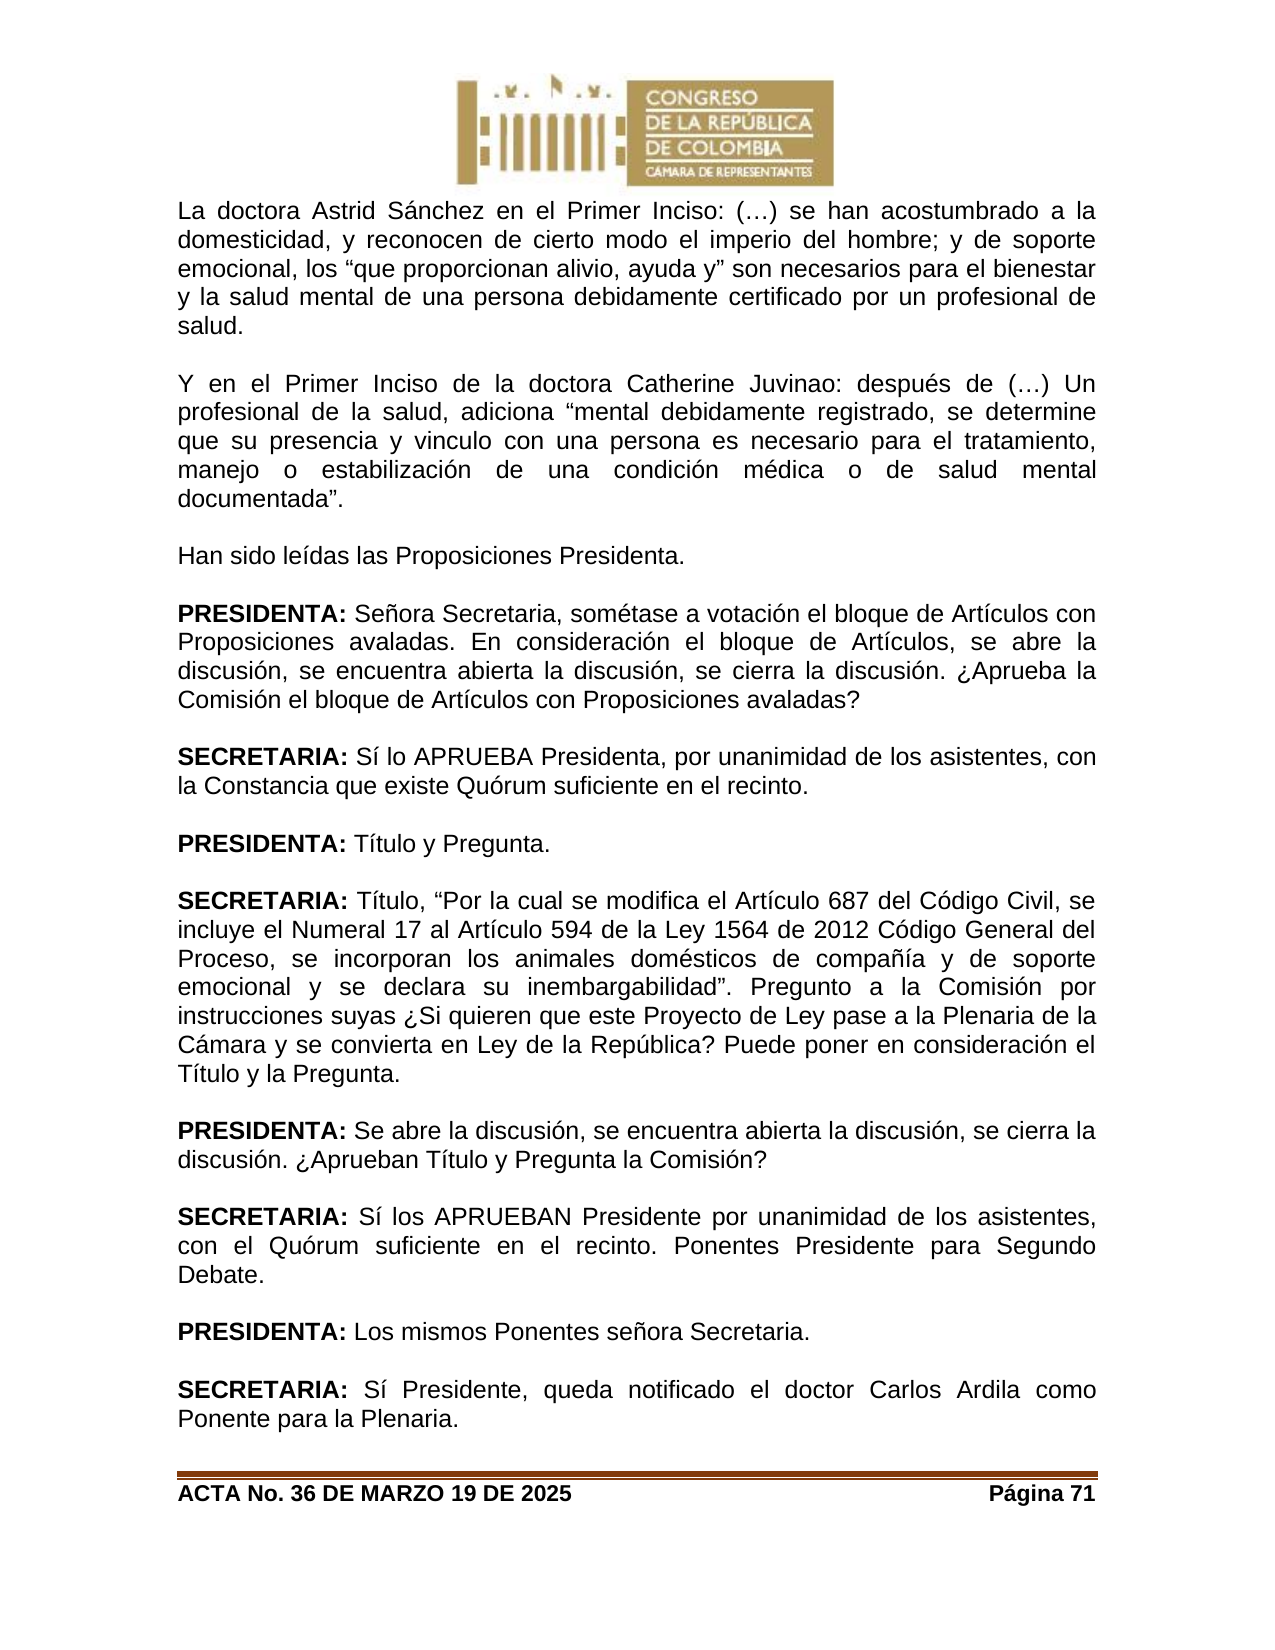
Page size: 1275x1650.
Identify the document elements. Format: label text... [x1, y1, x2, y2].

text PRESIDENTA: Título y Pregunta. [177, 829, 1098, 857]
picture [430, 73, 845, 197]
text Y en el Primer Inciso de la doctora Catherine Juvinao: después de (…) Un profesional de la salud, adiciona “mental debidamente registrado, se determine que su presencia y vinculo con una persona es necesario para el tratamiento, manejo o estabilización de una condición médica o de salud mental documentada”. [177, 369, 1098, 512]
text SECRETARIA: Sí lo APRUEBA Presidenta, por unanimidad de los asistentes, con la Constancia que existe Quórum suficiente en el recinto. [177, 742, 1098, 800]
text PRESIDENTA: Los mismos Ponentes señora Secretaria. [177, 1317, 1098, 1346]
text SECRETARIA: Título, “Por la cual se modifica el Artículo 687 del Código Civil, se incluye el Numeral 17 al Artículo 594 de la Ley 1564 de 2012 Código General del Proceso, se incorporan los animales domésticos de compañía y de soporte emocional y se declara su inembargabilidad”. Pregunto a la Comisión por instrucciones suyas ¿Si quieren que este Proyecto de Ley pase a la Plenaria de la Cámara y se convierta en Ley de la República? Puede poner en consideración el Título y la Pregunta. [177, 886, 1098, 1087]
text Han sido leídas las Proposiciones Presidenta. [177, 541, 1098, 570]
text PRESIDENTA: Señora Secretaria, sométase a votación el bloque de Artículos con Proposiciones avaladas. En consideración el bloque de Artículos, se abre la discusión, se encuentra abierta la discusión, se cierra la discusión. ¿Aprueba la Comisión el bloque de Artículos con Proposiciones avaladas? [177, 599, 1098, 714]
text SECRETARIA: Sí los APRUEBAN Presidente por unanimidad de los asistentes, con el Quórum suficiente en el recinto. Ponentes Presidente para Segundo Debate. [177, 1202, 1098, 1289]
text La doctora Astrid Sánchez en el Primer Inciso: (…) se han acostumbrado a la domesticidad, y reconocen de cierto modo el imperio del hombre; y de soporte emocional, los “que proporcionan alivio, ayuda y” son necesarios para el bienestar y la salud mental de una persona debidamente certificado por un profesional de salud. [177, 196, 1098, 340]
text SECRETARIA: Sí Presidente, queda notificado el doctor Carlos Ardila como Ponente para la Plenaria. [177, 1375, 1098, 1432]
text PRESIDENTA: Se abre la discusión, se encuentra abierta la discusión, se cierra la discusión. ¿Aprueban Título y Pregunta la Comisión? [177, 1116, 1098, 1174]
